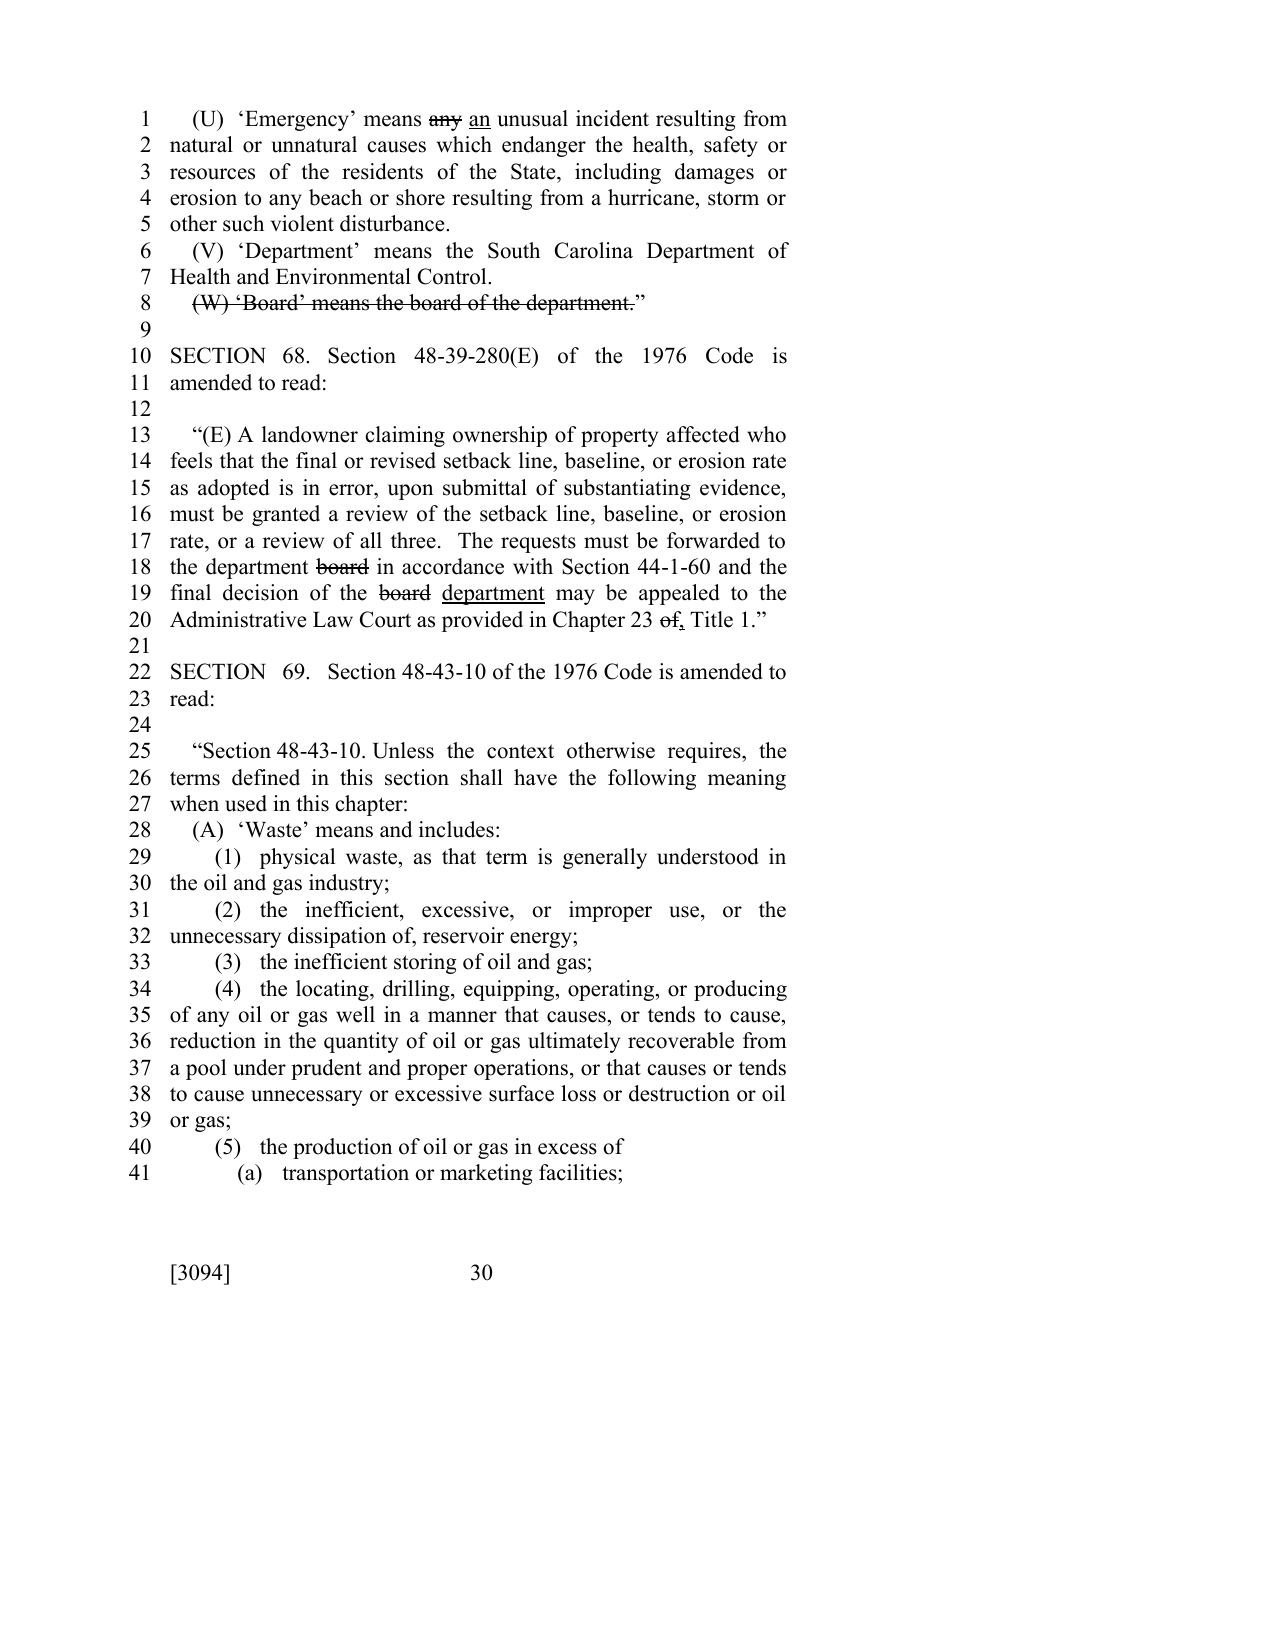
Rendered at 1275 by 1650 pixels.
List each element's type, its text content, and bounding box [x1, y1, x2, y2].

text (A) ‘Waste’ means and includes: [169, 817, 787, 843]
text (1) physical waste, as that term is generally understood in the oil and gas industry; [169, 843, 787, 896]
text (2) the inefficient, excessive, or improper use, or the unnecessary dissipation of, reservoir energy; [169, 896, 787, 948]
text (5) the production of oil or gas in excess of [169, 1133, 787, 1159]
text SECTION 68. Section 48-39-280(E) of the 1976 Code is amended to read: [169, 342, 787, 395]
text SECTION 69. Section 48-43-10 of the 1976 Code is amended to read: [169, 658, 787, 711]
text (W) ‘Board’ means the board of the department.” [169, 289, 787, 316]
text “(E) A landowner claiming ownership of property affected who feels that the final or revised setback line, baseline, or erosion rate as adopted is in error, upon submittal of substantiating evidence, must be granted a review of the setback line, baseline, or erosion rate, or a review of all three. The requests must be forwarded to the department board in accordance with Section 44-1-60 and the final decision of the board department may be appealed to the Administrative Law Court as provided in Chapter 23 of, Title 1.” [169, 421, 787, 632]
text (U) ‘Emergency’ means any an unusual incident resulting from natural or unnatural causes which endanger the health, safety or resources of the residents of the State, including damages or erosion to any beach or shore resulting from a hurricane, storm or other such violent disturbance. [169, 105, 787, 237]
text (V) ‘Department’ means the South Carolina Department of Health and Environmental Control. [169, 237, 787, 289]
text (a) transportation or marketing facilities; [169, 1159, 787, 1186]
text (3) the inefficient storing of oil and gas; [169, 948, 787, 975]
text “Section 48-43-10. Unless the context otherwise requires, the terms defined in this section shall have the following meaning when used in this chapter: [169, 737, 787, 817]
text (4) the locating, drilling, equipping, operating, or producing of any oil or gas well in a manner that causes, or tends to cause, reduction in the quantity of oil or gas ultimately recoverable from a pool under prudent and proper operations, or that causes or tends to cause unnecessary or excessive surface loss or destruction or oil or gas; [169, 975, 787, 1133]
